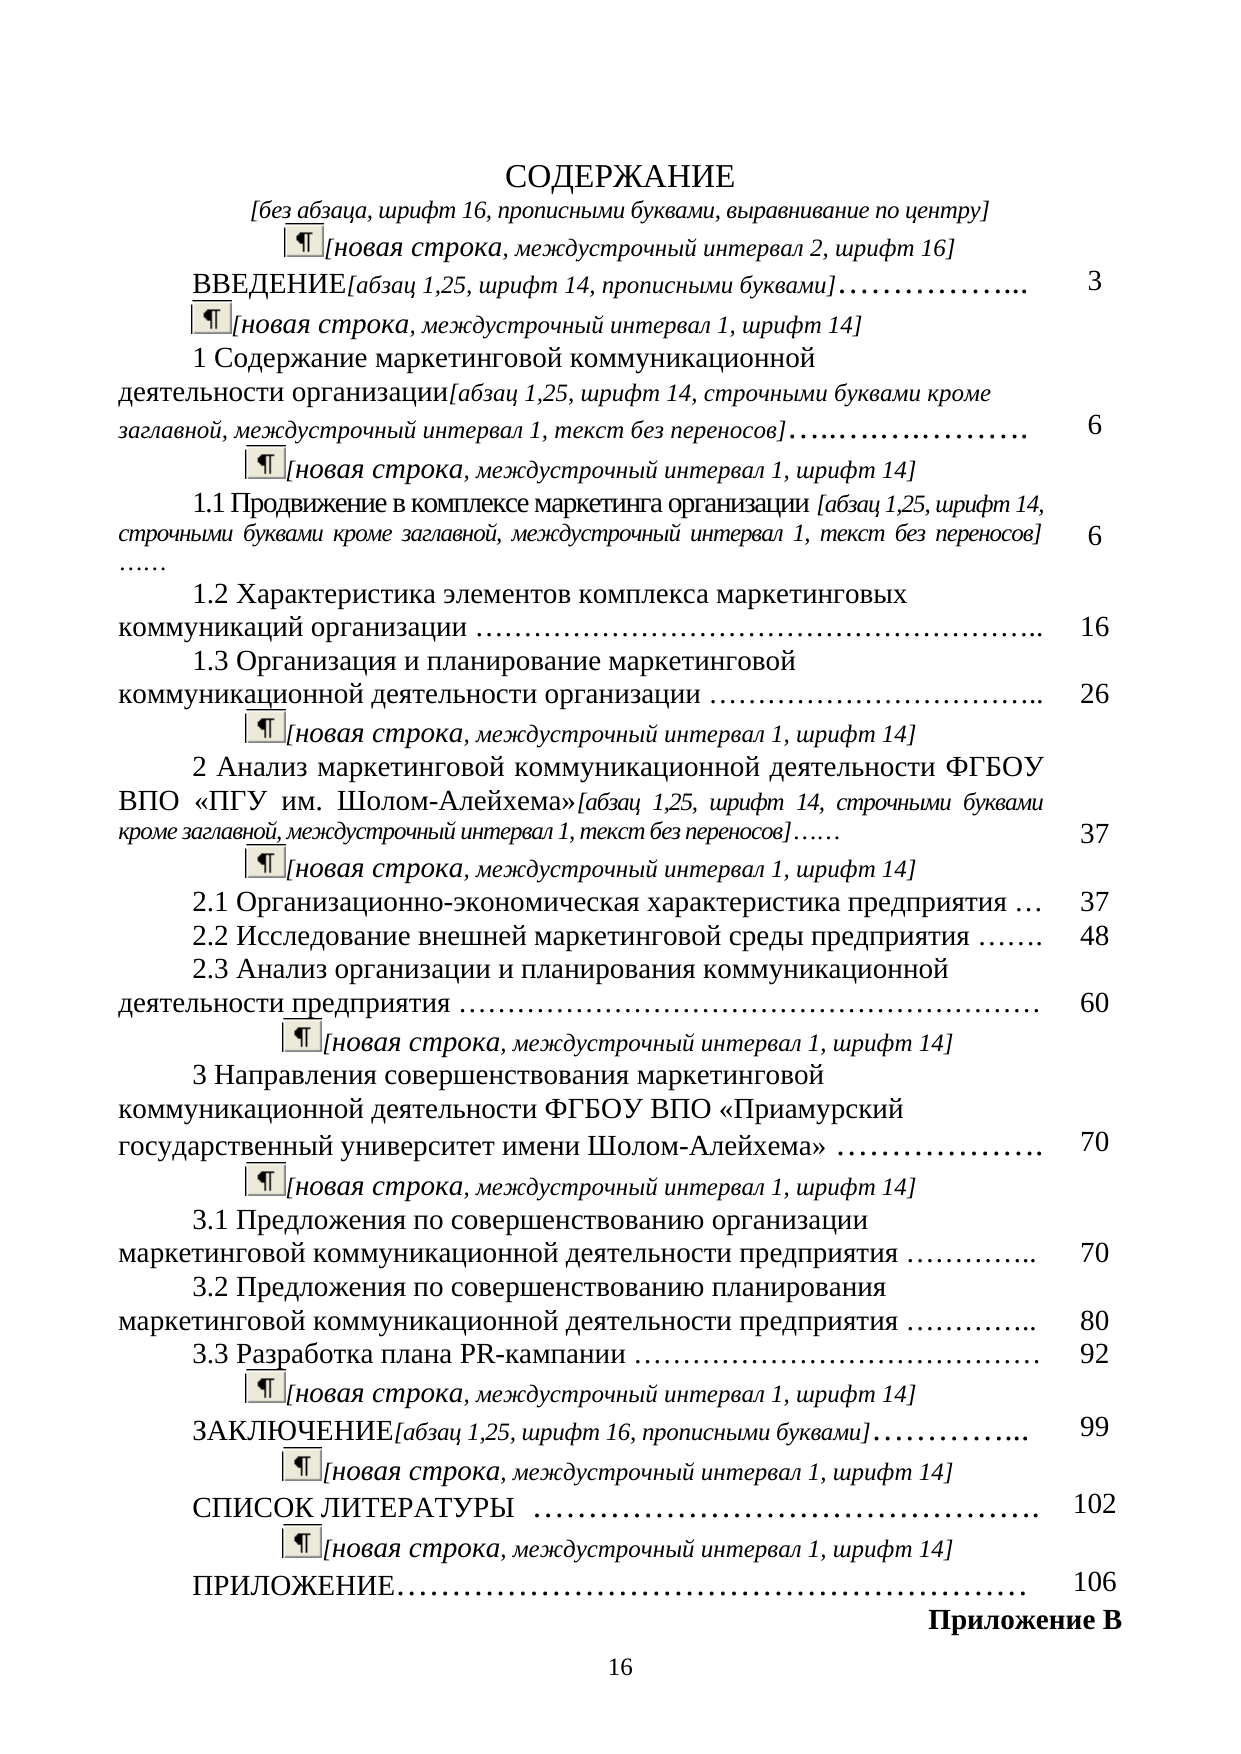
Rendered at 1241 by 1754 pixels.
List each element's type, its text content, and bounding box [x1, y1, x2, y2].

table_cell 1.2 Характеристика элементов комплекса маркетинговых коммуникаций организации ………………………………………………….. [107, 576, 1056, 643]
table_cell 3.1 Предложения по совершенствованию организации маркетинговой коммуникационной деятельности предприятия ………….. [107, 1202, 1056, 1269]
table_cell 37 [1056, 884, 1133, 918]
picture [245, 445, 286, 479]
picture [282, 1524, 322, 1558]
text Приложение В [118, 1602, 1122, 1636]
picture [282, 1447, 322, 1481]
table_cell 2.1 Организационно-экономическая характеристика предприятия … [107, 884, 1056, 918]
table_cell ПРИЛОЖЕНИЕ………………………………………………… [107, 1564, 1056, 1602]
table_cell 6 [1056, 340, 1133, 485]
table_cell 1.1 Продвижение в комплексе маркетинга организации [абзац 1,25, шрифт 14, строчными буквами кроме заглавной, междустрочный интервал 1, текст без переносов]…… [107, 485, 1056, 576]
text [без абзаца, шрифт 16, прописными буквами, выравнивание по центру] [118, 195, 1122, 223]
picture [245, 1369, 286, 1403]
table_cell 37 [1056, 749, 1133, 884]
table_cell 1.3 Организация и планирование маркетинговой коммуникационной деятельности организации …………………………….. [новая строка, междустрочный интервал 1, шрифт 14] [107, 643, 1056, 749]
table_cell 2 Анализ маркетинговой коммуникационной деятельности ФГБОУ ВПО «ПГУ им. Шолом-Алейхема»[абзац 1,25, шрифт 14, строчными буквами кроме заглавной, междустрочный интервал 1, текст без переносов]…… [новая строка, междустрочный интервал 1, шрифт 14] [107, 749, 1056, 884]
table_cell 3.2 Предложения по совершенствованию планирования маркетинговой коммуникационной деятельности предприятия ………….. [107, 1269, 1056, 1336]
picture [282, 1018, 322, 1052]
picture [284, 223, 324, 257]
table_cell 106 [1056, 1564, 1133, 1602]
picture [245, 844, 286, 878]
table_cell 2.3 Анализ организации и планирования коммуникационной деятельности предприятия …………………………………………………… [новая строка, междустрочный интервал 1, шрифт 14] [107, 951, 1056, 1057]
table_cell 99 [1056, 1409, 1133, 1486]
table_cell 102 [1056, 1486, 1133, 1564]
table_cell 92 [1056, 1336, 1133, 1409]
table_cell ЗАКЛЮЧЕНИЕ[абзац 1,25, шрифт 16, прописными буквами]…………... [новая строка, междустрочный интервал 1, шрифт 14] [107, 1409, 1056, 1486]
table_cell 48 [1056, 918, 1133, 951]
picture [191, 300, 232, 334]
text СОДЕРЖАНИЕ [118, 156, 1122, 195]
table_cell 3 Направления совершенствования маркетинговой коммуникационной деятельности ФГБОУ ВПО «Приамурский государственный университет имени Шолом-Алейхема» ………………. [новая строка, междустрочный интервал 1, шрифт 14] [107, 1058, 1056, 1202]
table_header ВВЕДЕНИЕ[абзац 1,25, шрифт 14, прописными буквами]……………... [новая строка, междустрочный интервал 1, шрифт 14] [107, 263, 1056, 340]
picture [245, 709, 286, 743]
table_cell 6 [1056, 485, 1133, 576]
table_cell 80 [1056, 1269, 1133, 1336]
table_cell 60 [1056, 951, 1133, 1057]
picture [245, 1162, 286, 1196]
text [новая строка, междустрочный интервал 2, шрифт 16] [118, 223, 1122, 263]
table_cell 3.3 Разработка плана PR-кампании …………………………………… [новая строка, междустрочный интервал 1, шрифт 14] [107, 1336, 1056, 1409]
table_cell 16 [1056, 576, 1133, 643]
table_cell 1 Содержание маркетинговой коммуникационной деятельности организации[абзац 1,25, шрифт 14, строчными буквами кроме заглавной, междустрочный интервал 1, текст без переносов]…..….….………. [новая строка, междустрочный интервал 1, шрифт 14] [107, 340, 1056, 485]
table_cell 2.2 Исследование внешней маркетинговой среды предприятия ……. [107, 918, 1056, 951]
table_cell 26 [1056, 643, 1133, 749]
table_cell 70 [1056, 1202, 1133, 1269]
table_cell 70 [1056, 1058, 1133, 1202]
table_header 3 [1056, 263, 1133, 340]
table_cell СПИСОК ЛИТЕРАТУРЫ ………………………………………. [новая строка, междустрочный интервал 1, шрифт 14] [107, 1486, 1056, 1564]
